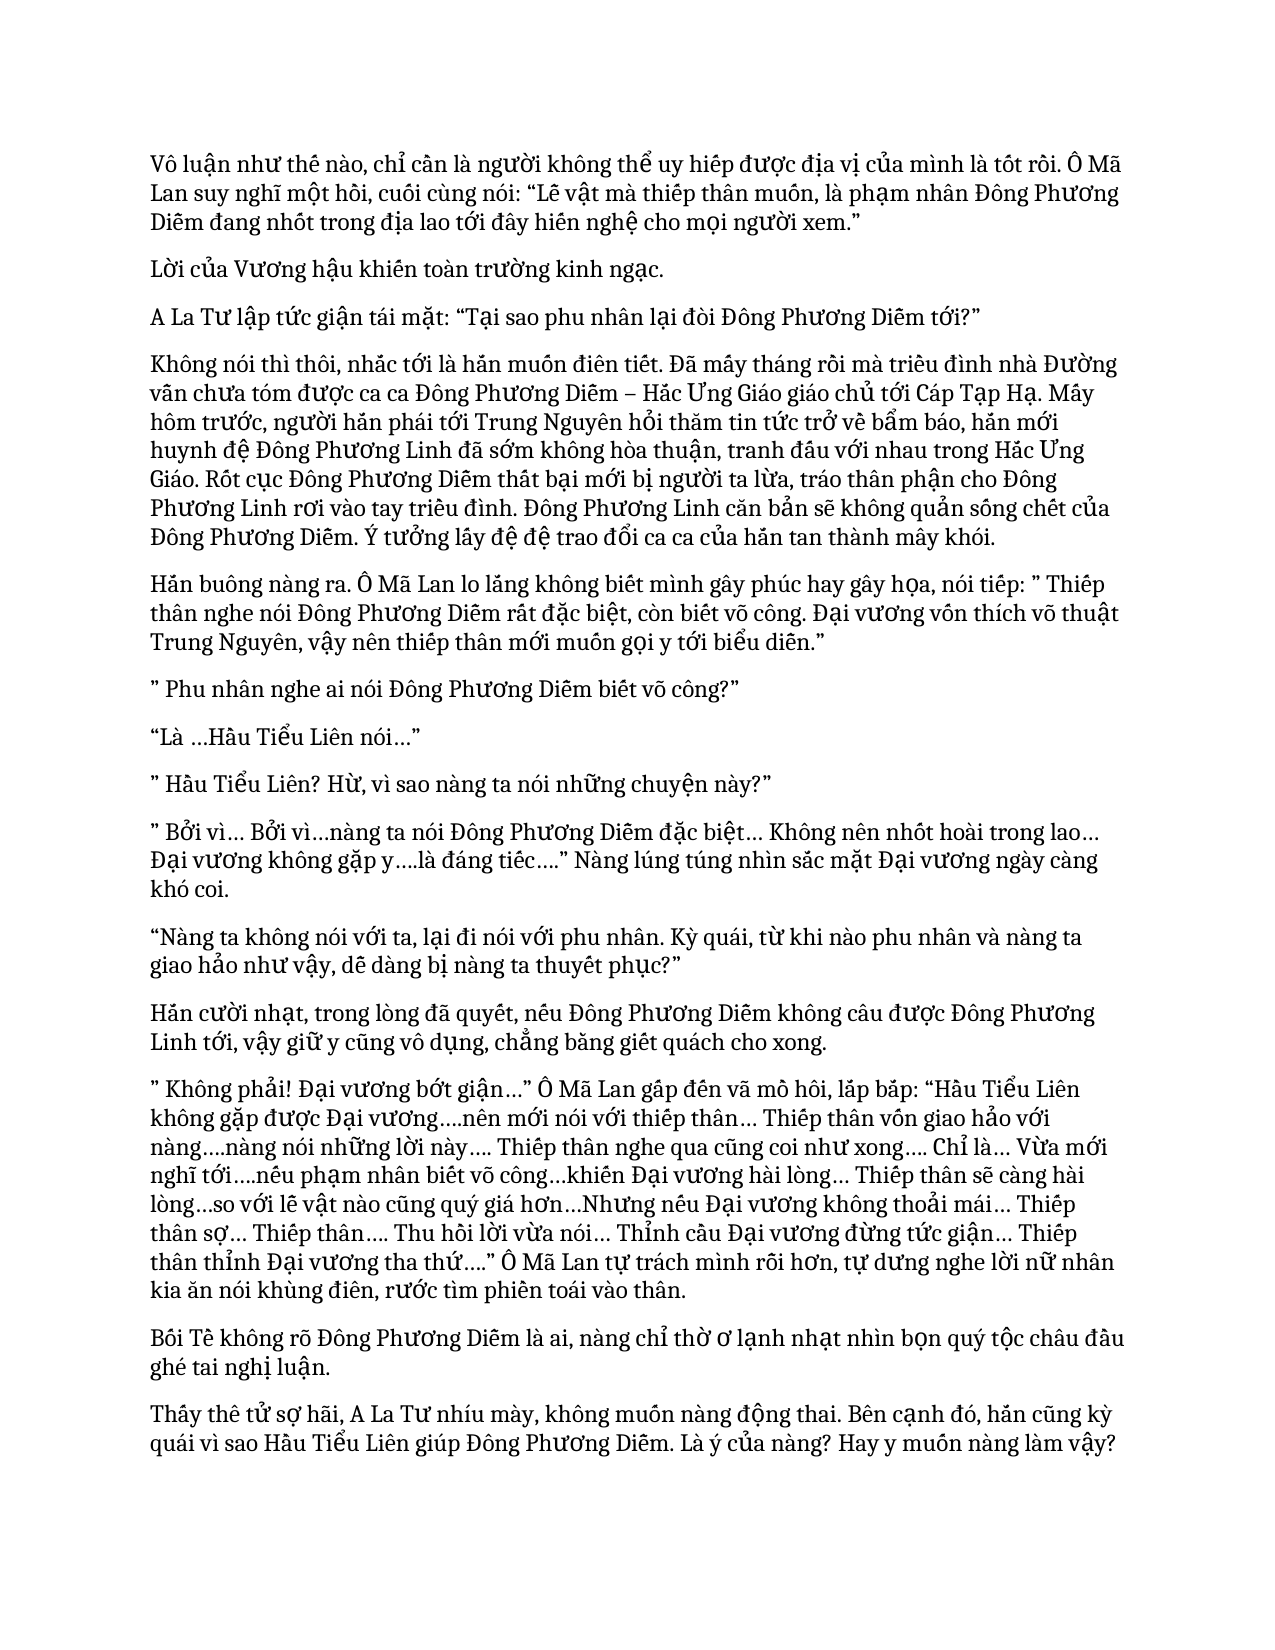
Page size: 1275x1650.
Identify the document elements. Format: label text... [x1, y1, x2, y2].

text Hắn cười nhạt, trong lòng đã quyết, nếu Đông Phương Diễm không câu được Đông Phương Linh tới, vậy giữ y cũng vô dụng, chẳng bằng giết quách cho xong. [150, 999, 1125, 1056]
text Bối Tề không rõ Đông Phương Diễm là ai, nàng chỉ thờ ơ lạnh nhạt nhìn bọn quý tộc châu đầu ghé tai nghị luận. [150, 1324, 1125, 1381]
text “Nàng ta không nói với ta, lại đi nói với phu nhân. Kỳ quái, từ khi nào phu nhân và nàng ta giao hảo như vậy, dễ dàng bị nàng ta thuyết phục?” [150, 922, 1125, 980]
text ” Không phải! Đại vương bớt giận…” Ô Mã Lan gấp đến vã mồ hôi, lắp bắp: “Hầu Tiểu Liên không gặp được Đại vương….nên mới nói với thiếp thân… Thiếp thân vốn giao hảo với nàng….nàng nói những lời này…. Thiếp thân nghe qua cũng coi như xong…. Chỉ là… Vừa mới nghĩ tới….nếu phạm nhân biết võ công…khiến Đại vương hài lòng… Thiếp thân sẽ càng hài lòng…so với lễ vật nào cũng quý giá hơn…Nhưng nếu Đại vương không thoải mái… Thiếp thân sợ… Thiếp thân…. Thu hồi lời vừa nói… Thỉnh cầu Đại vương đừng tức giận… Thiếp thân thỉnh Đại vương tha thứ….” Ô Mã Lan tự trách mình rỗi hơn, tự dưng nghe lời nữ nhân kia ăn nói khùng điên, rước tìm phiền toái vào thân. [150, 1075, 1125, 1305]
text Vô luận như thế nào, chỉ cần là người không thể uy hiếp được địa vị của mình là tốt rồi. Ô Mã Lan suy nghĩ một hồi, cuối cùng nói: “Lễ vật mà thiếp thân muốn, là phạm nhân Đông Phương Diễm đang nhốt trong địa lao tới đây hiến nghệ cho mọi người xem.” [150, 150, 1125, 236]
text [150, 1400, 1125, 1457]
text Lời của Vương hậu khiến toàn trường kinh ngạc. [150, 255, 1125, 284]
text Không nói thì thôi, nhắc tới là hắn muốn điên tiết. Đã mấy tháng rồi mà triều đình nhà Đường vẫn chưa tóm được ca ca Đông Phương Diễm – Hắc Ưng Giáo giáo chủ tới Cáp Tạp Hạ. Mấy hôm trước, người hắn phái tới Trung Nguyên hỏi thăm tin tức trở về bẩm báo, hắn mới huynh đệ Đông Phương Linh đã sớm không hòa thuận, tranh đấu với nhau trong Hắc Ưng Giáo. Rốt cục Đông Phương Diễm thất bại mới bị người ta lừa, tráo thân phận cho Đông Phương Linh rơi vào tay triều đình. Đông Phương Linh căn bản sẽ không quản sống chết của Đông Phương Diễm. Ý tưởng lấy đệ đệ trao đổi ca ca của hắn tan thành mây khói. [150, 350, 1125, 551]
text A La Tư lập tức giận tái mặt: “Tại sao phu nhân lại đòi Đông Phương Diễm tới?” [150, 302, 1125, 331]
text “Là …Hầu Tiểu Liên nói…” [150, 722, 1125, 751]
text ” Hầu Tiểu Liên? Hừ, vì sao nàng ta nói những chuyện này?” [150, 770, 1125, 799]
text ” Phu nhân nghe ai nói Đông Phương Diễm biết võ công?” [150, 675, 1125, 704]
text Hắn buông nàng ra. Ô Mã Lan lo lắng không biết mình gây phúc hay gây họa, nói tiếp: ” Thiếp thân nghe nói Đông Phương Diễm rất đặc biệt, còn biết võ công. Đại vương vốn thích võ thuật Trung Nguyên, vậy nên thiếp thân mới muốn gọi y tới biểu diễn.” [150, 570, 1125, 656]
text ” Bởi vì… Bởi vì…nàng ta nói Đông Phương Diễm đặc biệt… Không nên nhốt hoài trong lao… Đại vương không gặp y….là đáng tiếc….” Nàng lúng túng nhìn sắc mặt Đại vương ngày càng khó coi. [150, 817, 1125, 904]
